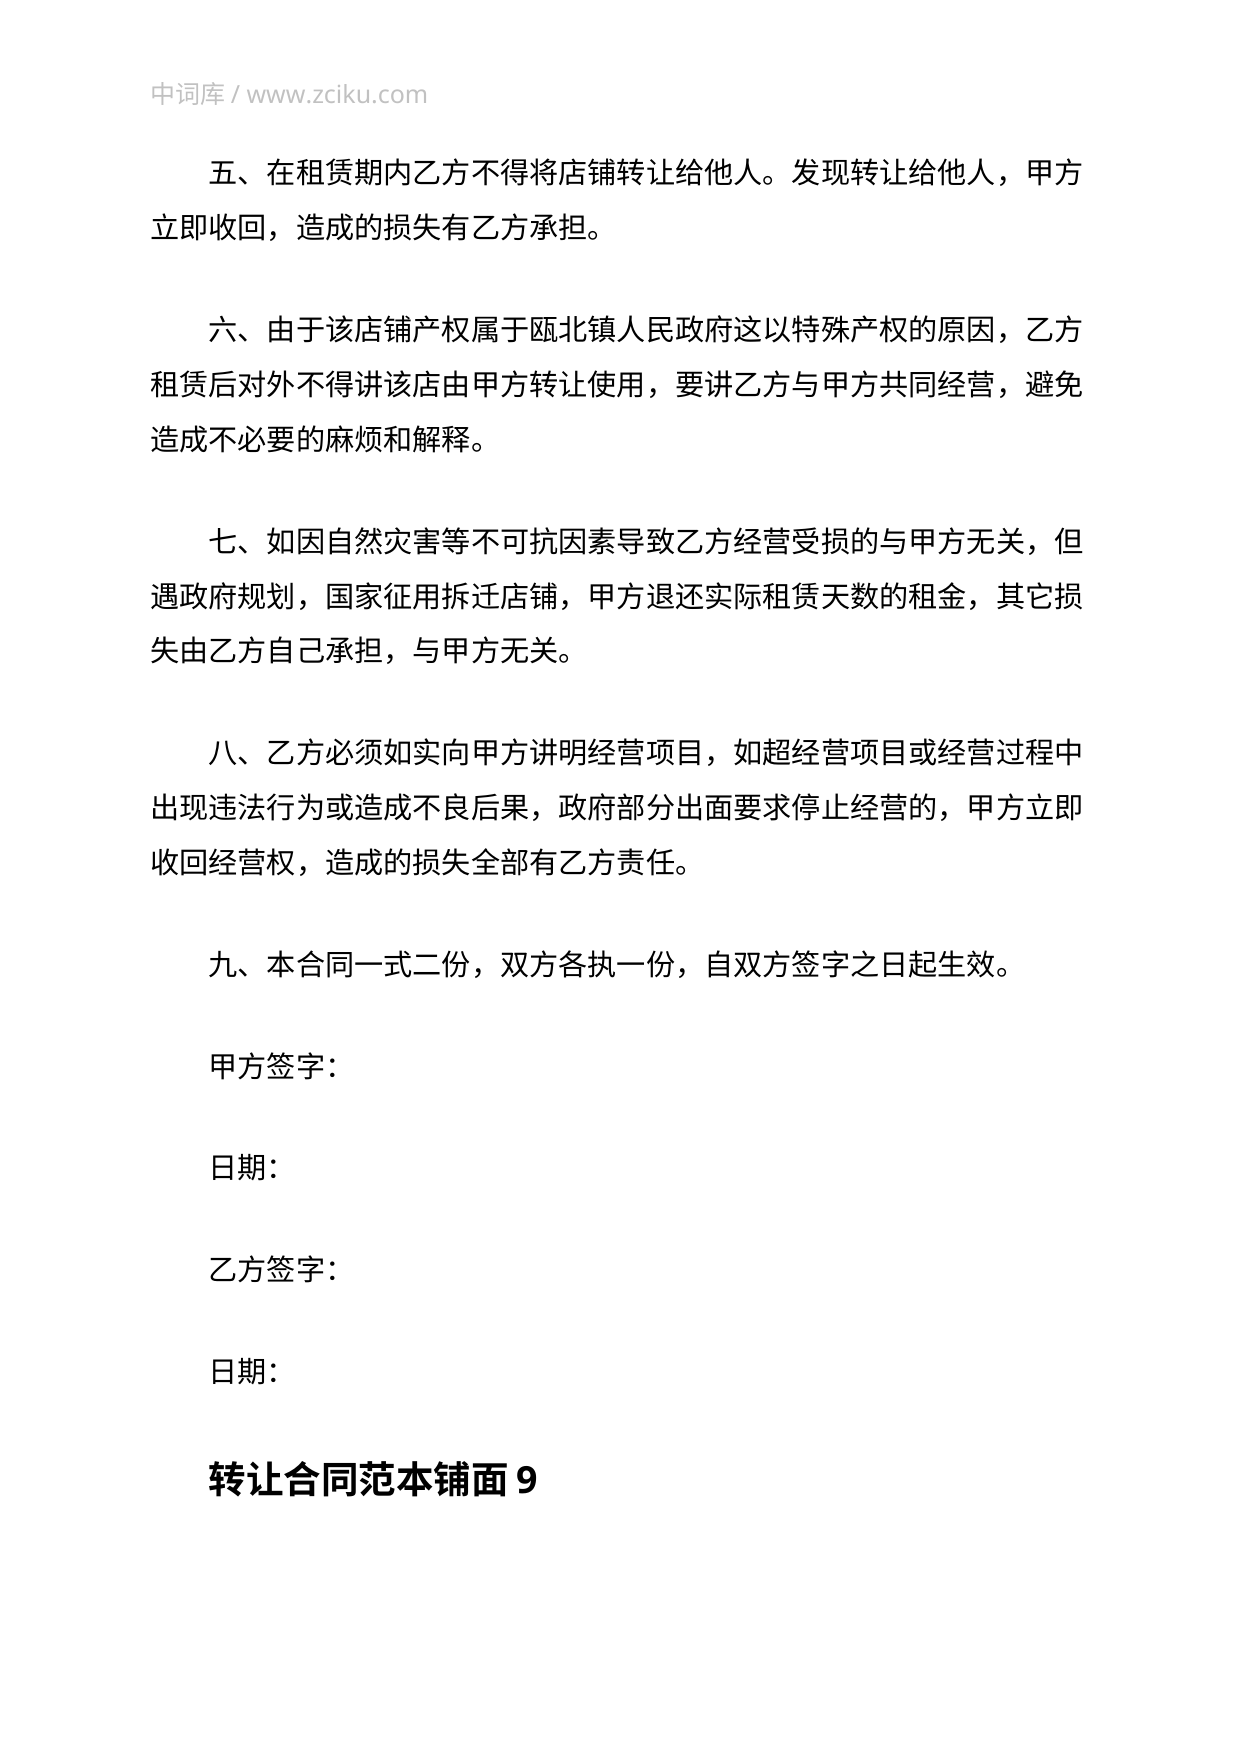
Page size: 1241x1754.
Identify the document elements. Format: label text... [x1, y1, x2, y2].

text 九、本合同一式二份，双方各执一份，自双方签字之日起生效。 [150, 941, 1090, 984]
text 日期： [150, 1348, 1090, 1391]
text 乙方签字： [150, 1247, 1090, 1289]
text 甲方签字： [150, 1043, 1090, 1085]
text 六、由于该店铺产权属于瓯北镇人民政府这以特殊产权的原因，乙方租赁后对外不得讲该店由甲方转让使用，要讲乙方与甲方共同经营，避免造成不必要的麻烦和解释。 [150, 307, 1090, 459]
text 八、乙方必须如实向甲方讲明经营项目，如超经营项目或经营过程中出现违法行为或造成不良后果，政府部分出面要求停止经营的，甲方立即收回经营权，造成的损失全部有乙方责任。 [150, 730, 1090, 882]
text 五、在租赁期内乙方不得将店铺转让给他人。发现转让给他人，甲方立即收回，造成的损失有乙方承担。 [150, 150, 1090, 247]
text 七、如因自然灾害等不可抗因素导致乙方经营受损的与甲方无关，但遇政府规划，国家征用拆迁店铺，甲方退还实际租赁天数的租金，其它损失由乙方自己承担，与甲方无关。 [150, 518, 1090, 670]
text 日期： [150, 1145, 1090, 1187]
text 转让合同范本铺面9 [150, 1450, 1090, 1505]
